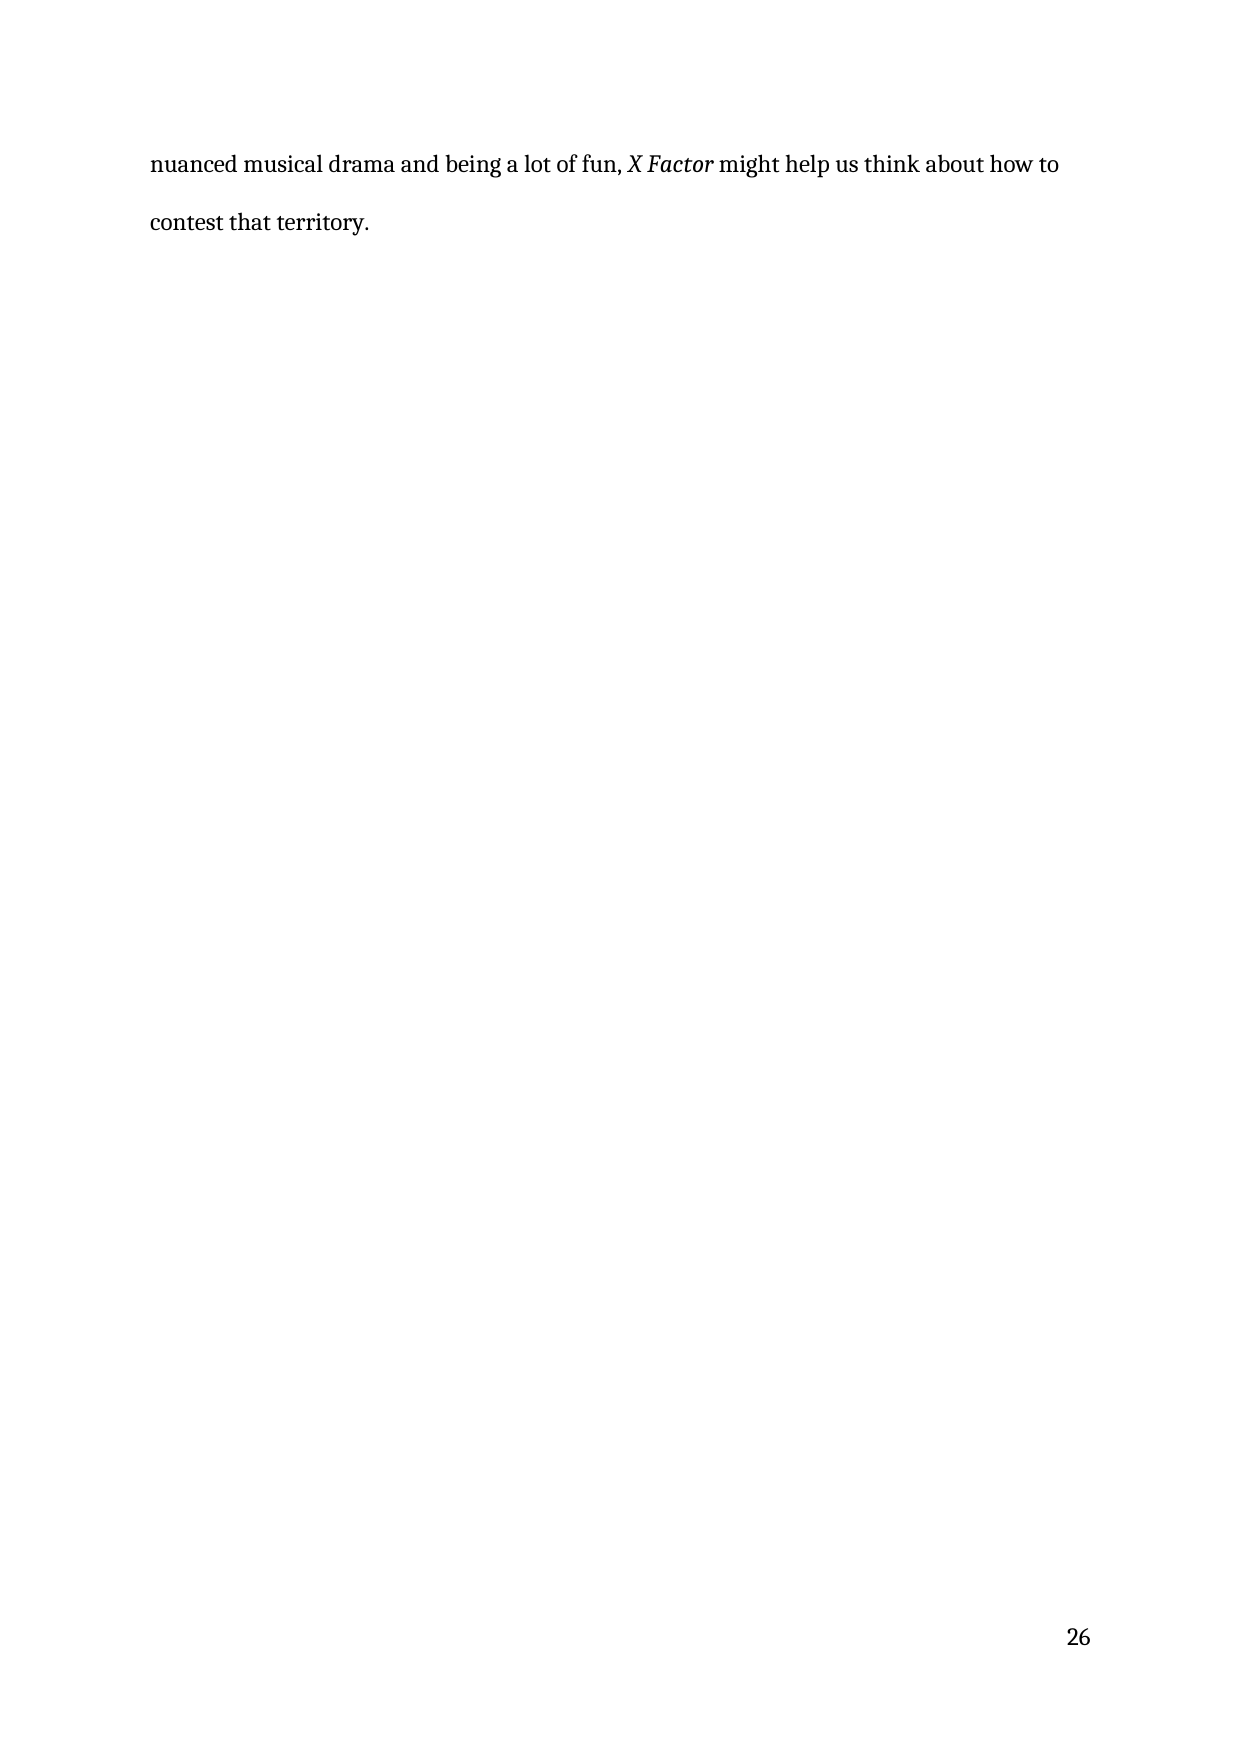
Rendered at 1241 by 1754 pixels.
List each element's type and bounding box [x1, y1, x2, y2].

text [150, 150, 1090, 236]
